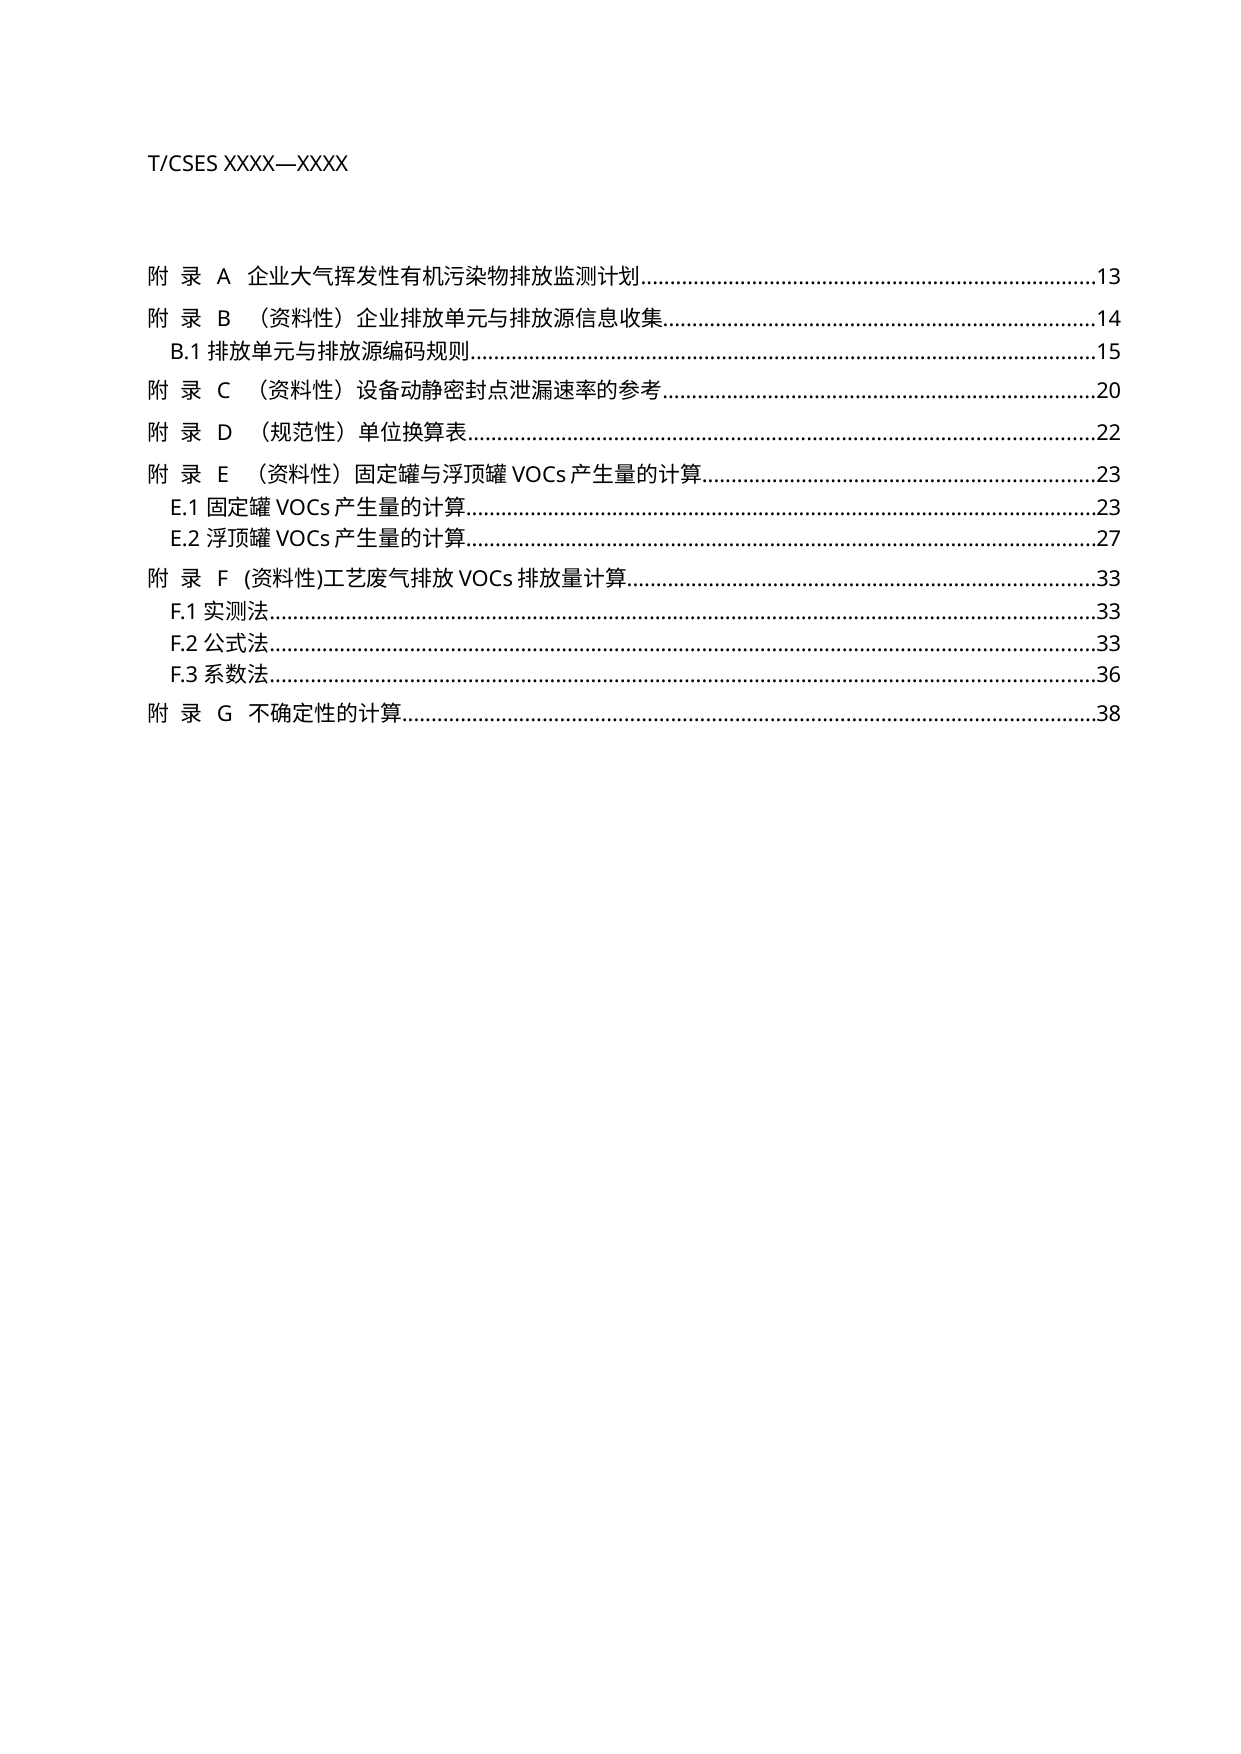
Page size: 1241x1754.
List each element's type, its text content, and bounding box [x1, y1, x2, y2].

text B.1 排放单元与排放源编码规则 15 [169, 334, 1122, 366]
text F.2 公式法 33 [169, 626, 1122, 657]
text 附录G 不确定性的计算 38 [148, 688, 1122, 730]
text F.3 系数法 36 [169, 657, 1122, 688]
text 附录F (资料性)工艺废气排放VOCs排放量计算 33 [148, 553, 1122, 595]
text E.2 浮顶罐VOCs产生量的计算 27 [169, 522, 1122, 553]
text 附录B （资料性）企业排放单元与排放源信息收集 14 [148, 293, 1122, 334]
text 附录A 企业大气挥发性有机污染物排放监测计划 13 [148, 251, 1122, 293]
text E.1 固定罐VOCs产生量的计算 23 [169, 491, 1122, 522]
text 附录E （资料性）固定罐与浮顶罐VOCs产生量的计算 23 [148, 449, 1122, 491]
text 附录D （规范性）单位换算表 22 [148, 407, 1122, 449]
text F.1 实测法 33 [169, 595, 1122, 626]
text 附录C （资料性）设备动静密封点泄漏速率的参考 20 [148, 366, 1122, 407]
